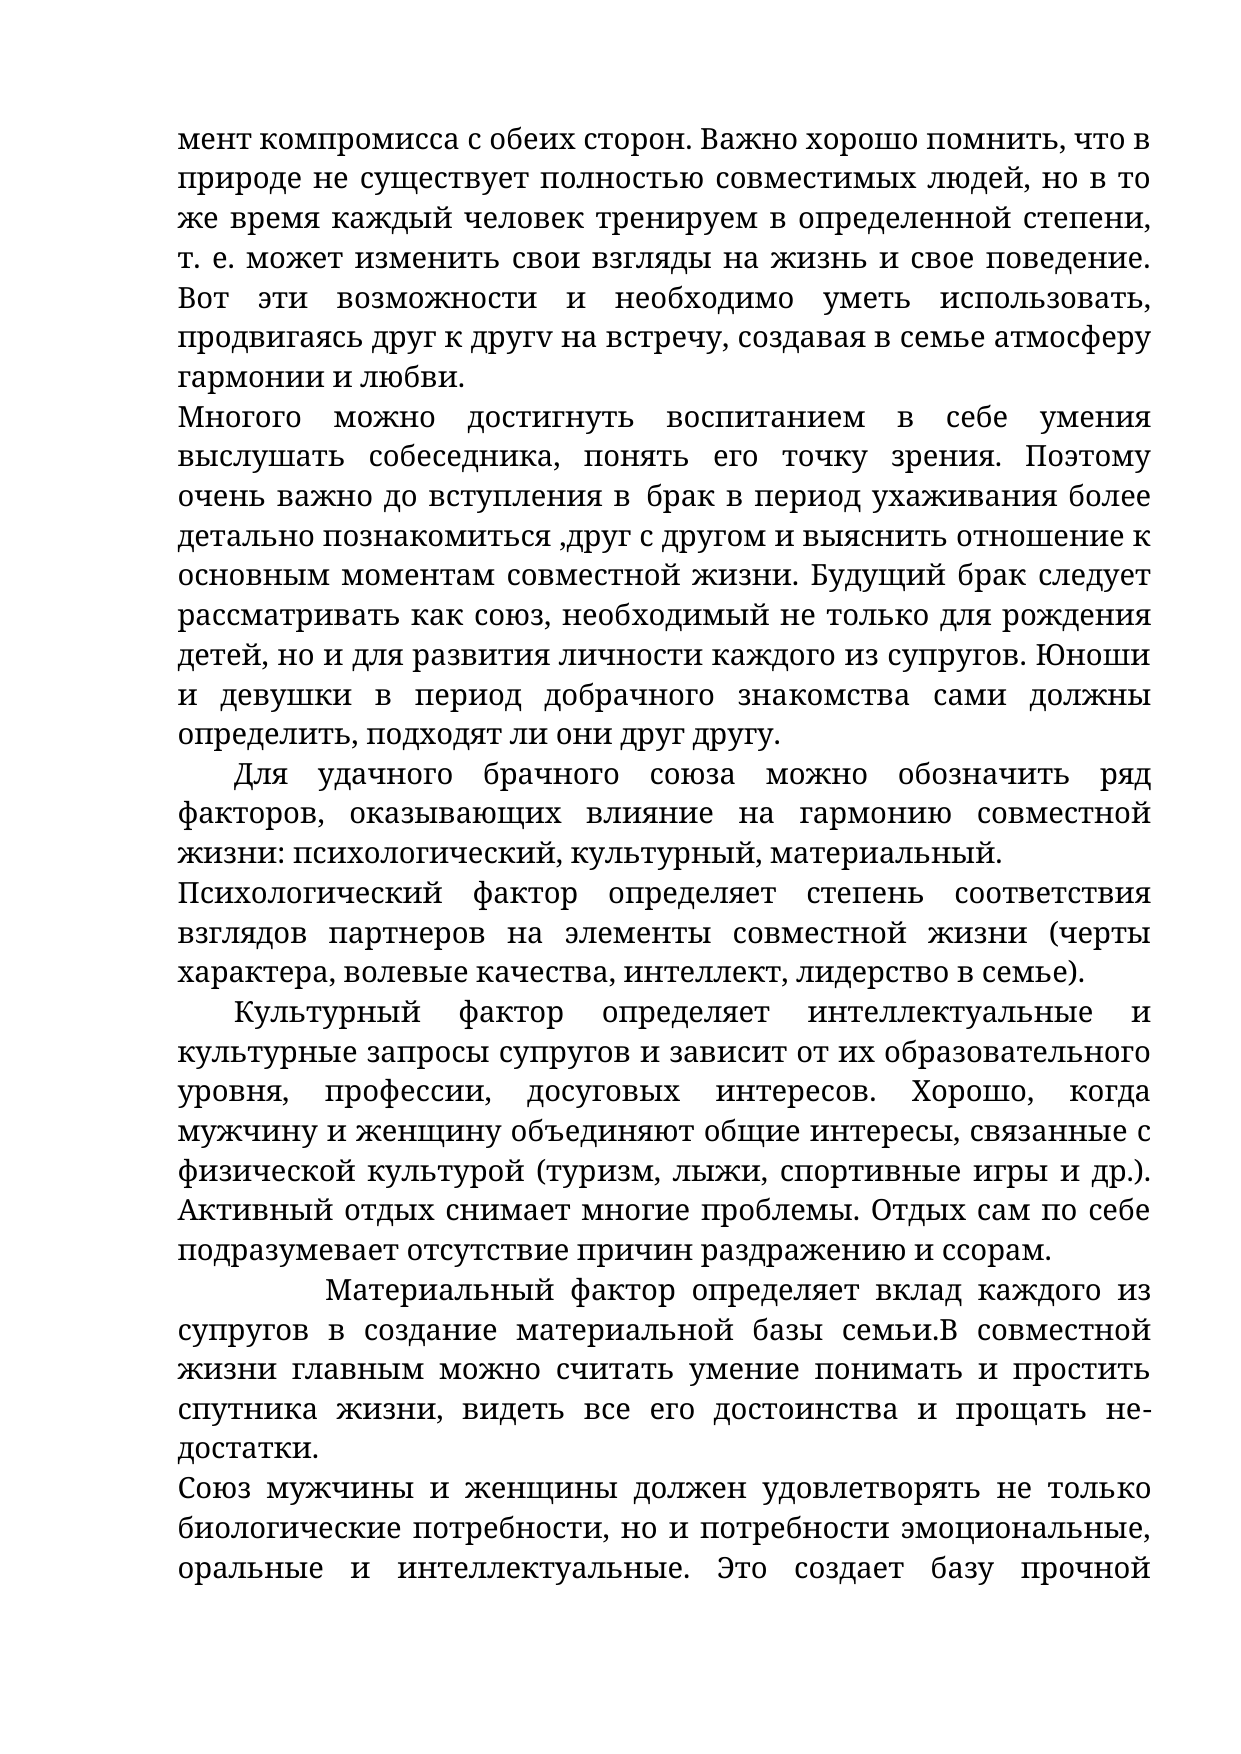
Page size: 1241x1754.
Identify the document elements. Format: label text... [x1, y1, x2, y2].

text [177, 118, 1152, 396]
text Психологический фактор определяет степень соответствия взглядов партнеров на элементы совместной жизни (черты характера, волевые качества, интеллект, лидерство в семье). [177, 872, 1152, 991]
text Материальный фактор определяет вклад каждого из супругов в создание материальной базы семьи.В совместной жизни главным можно считать умение понимать и простить спутника жизни, видеть все его достоинства и прощать недостатки. [177, 1269, 1152, 1467]
text Культурный фактор определяет интеллектуальные и культурные запросы супругов и зависит от их образовательного уровня, профессии, досуговых интересов. Хорошо, когда мужчину и женщину объединяют общие интересы, связанные с физической культурой (туризм, лыжи, спортивные игры и др.). Активный отдых снимает многие проблемы. Отдых сам по себе подразумевает отсутствие причин раздражению и ссорам. [177, 991, 1152, 1269]
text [177, 1467, 1152, 1587]
text Для удачного брачного союза можно обозначить ряд факторов, оказывающих влияние на гармонию совместной жизни: психологический, культурный, материальный. [177, 753, 1152, 872]
text Многого можно достигнуть воспитанием в себе умения выслушать собеседника, понять его точку зрения. Поэтому очень важно до вступления в брак в период ухаживания более детально познакомиться ,друг с другом и выяснить отношение к основным моментам совместной жизни. Будущий брак следует рассматривать как союз, необходимый не только для рождения детей, но и для развития личности каждого из супругов. Юноши и девушки в период добрачного знакомства сами должны определить, подходят ли они друг другу. [177, 396, 1152, 753]
